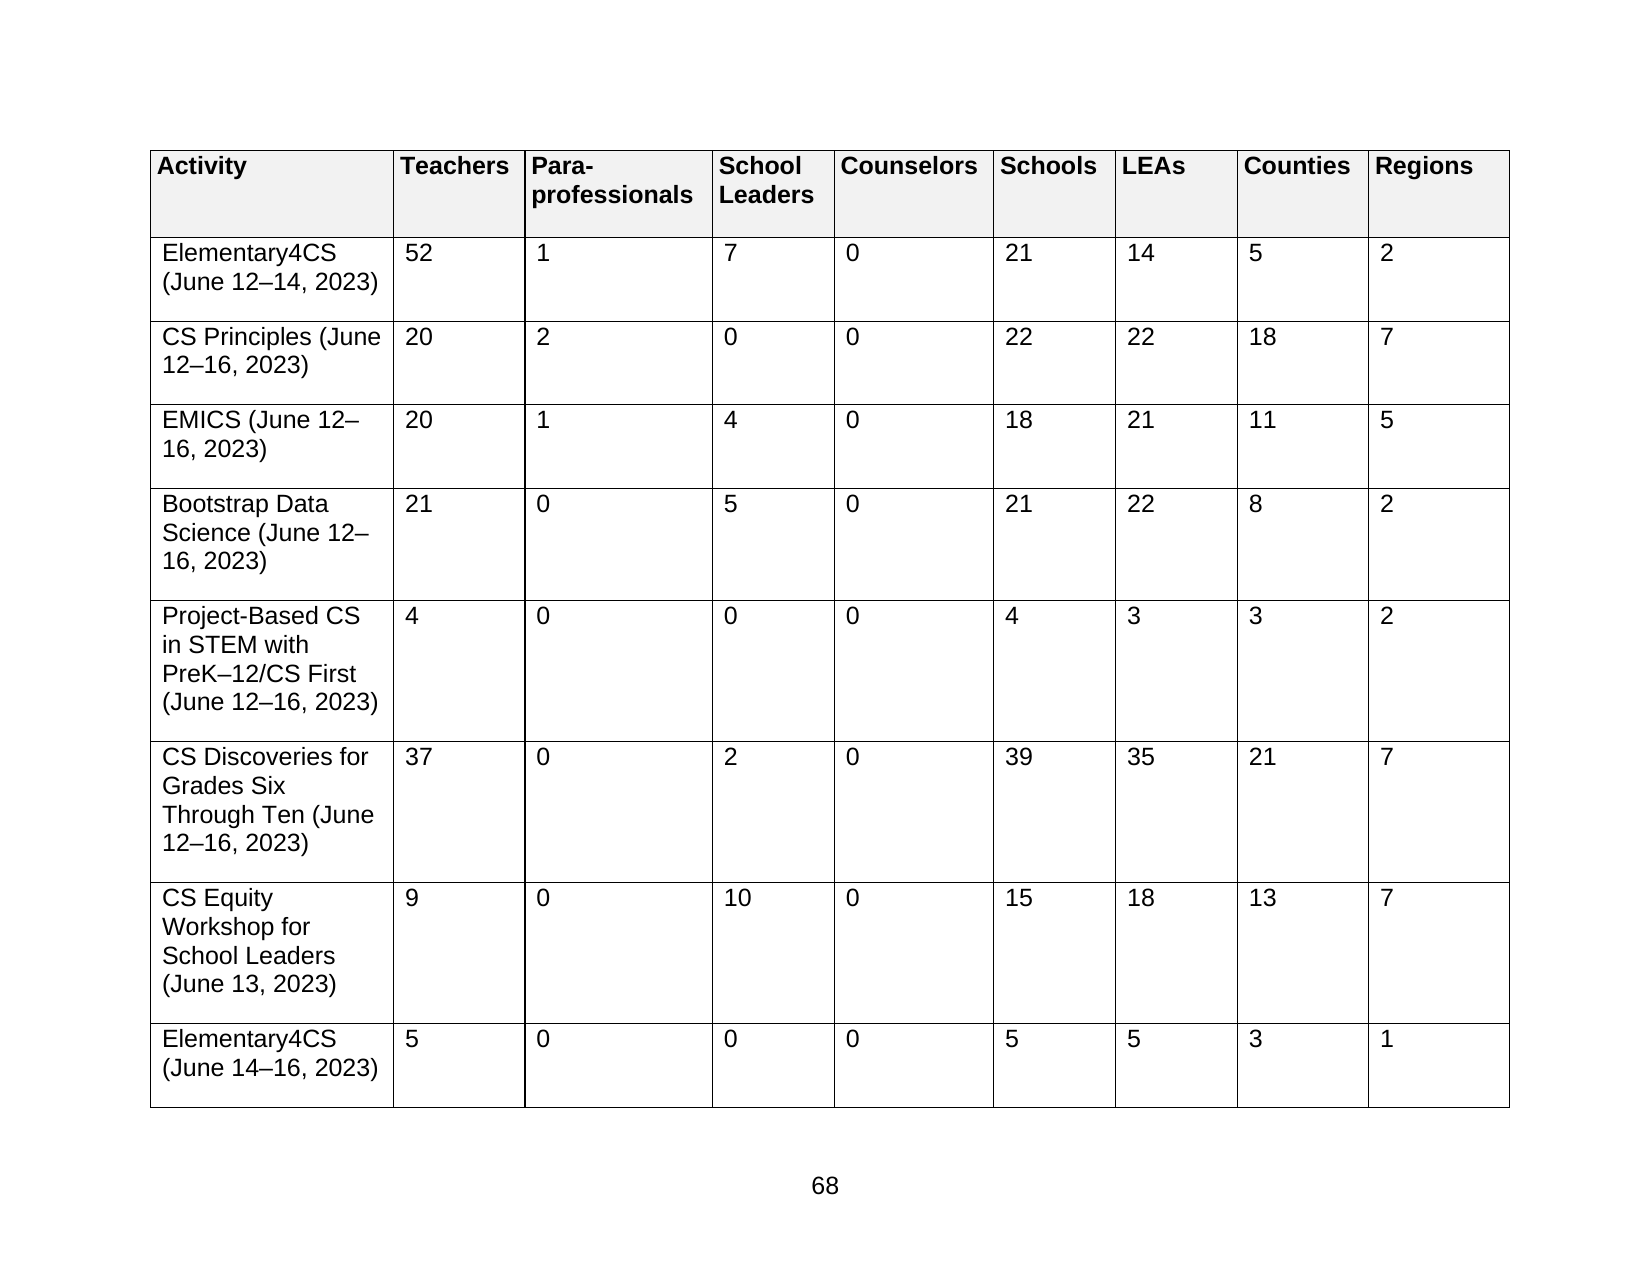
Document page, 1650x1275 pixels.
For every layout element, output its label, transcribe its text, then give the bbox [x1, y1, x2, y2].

table_cell 39 [994, 742, 1115, 882]
table_cell 18 [1116, 883, 1237, 1023]
table_cell 35 [1116, 742, 1237, 882]
table_cell 9 [394, 883, 524, 1023]
table_cell 22 [1116, 489, 1237, 600]
table_cell 0 [835, 405, 993, 488]
table_cell 22 [1116, 322, 1237, 404]
table_header Teachers [394, 151, 524, 237]
table_cell 2 [526, 322, 712, 404]
table_cell 21 [394, 489, 524, 600]
table_header Schools [994, 151, 1115, 237]
table_cell 7 [1369, 883, 1509, 1023]
table_cell 0 [835, 489, 993, 600]
table_header Activity [151, 151, 393, 237]
table_cell 0 [713, 322, 834, 404]
table_cell 0 [713, 1024, 834, 1107]
table_cell 18 [1238, 322, 1368, 404]
table_header LEAs [1116, 151, 1237, 237]
table_cell 20 [394, 322, 524, 404]
table_header Counties [1238, 151, 1368, 237]
table_cell 10 [713, 883, 834, 1023]
table_cell Elementary4CS (June 12–14, 2023) [151, 238, 393, 321]
table_cell 4 [713, 405, 834, 488]
table_cell 0 [835, 1024, 993, 1107]
table_header Counselors [835, 151, 993, 237]
table_cell 5 [1116, 1024, 1237, 1107]
table_cell 22 [994, 322, 1115, 404]
table_cell 3 [1238, 1024, 1368, 1107]
table_cell 2 [1369, 489, 1509, 600]
table_cell 0 [835, 322, 993, 404]
table_cell 0 [835, 238, 993, 321]
table_cell 7 [713, 238, 834, 321]
table_cell 13 [1238, 883, 1368, 1023]
table_cell 1 [526, 238, 712, 321]
table_header School Leaders [713, 151, 834, 237]
table_cell 21 [994, 489, 1115, 600]
table_cell 0 [835, 601, 993, 741]
table_cell 14 [1116, 238, 1237, 321]
table_cell 1 [526, 405, 712, 488]
table_cell 5 [1238, 238, 1368, 321]
table_cell 0 [526, 489, 712, 600]
table_cell EMICS (June 12–16, 2023) [151, 405, 393, 488]
table_cell 1 [1369, 1024, 1509, 1107]
table_cell 5 [1369, 405, 1509, 488]
table_cell 2 [713, 742, 834, 882]
table_cell 21 [994, 238, 1115, 321]
table_cell 0 [526, 1024, 712, 1107]
table_header Para-professionals [526, 151, 712, 237]
table_cell Project-Based CS in STEM with PreK–12/CS First (June 12–16, 2023) [151, 601, 393, 741]
table_cell 52 [394, 238, 524, 321]
table_cell CS Equity Workshop for School Leaders (June 13, 2023) [151, 883, 393, 1023]
table_cell 0 [713, 601, 834, 741]
table_cell 21 [1238, 742, 1368, 882]
table_cell 0 [526, 601, 712, 741]
table_cell 7 [1369, 742, 1509, 882]
table_cell 4 [994, 601, 1115, 741]
table_cell 20 [394, 405, 524, 488]
table_cell 8 [1238, 489, 1368, 600]
table_cell 15 [994, 883, 1115, 1023]
table_cell Bootstrap Data Science (June 12–16, 2023) [151, 489, 393, 600]
table_cell 37 [394, 742, 524, 882]
table_cell CS Principles (June 12–16, 2023) [151, 322, 393, 404]
table_cell 2 [1369, 601, 1509, 741]
table_cell 0 [526, 742, 712, 882]
table_cell 5 [994, 1024, 1115, 1107]
table_cell Elementary4CS (June 14–16, 2023) [151, 1024, 393, 1107]
table_cell 3 [1116, 601, 1237, 741]
table_cell 4 [394, 601, 524, 741]
table_cell 7 [1369, 322, 1509, 404]
table_cell 0 [526, 883, 712, 1023]
table_cell 3 [1238, 601, 1368, 741]
table_cell CS Discoveries for Grades Six Through Ten (June 12–16, 2023) [151, 742, 393, 882]
table_cell 11 [1238, 405, 1368, 488]
table_header Regions [1369, 151, 1509, 237]
table_cell 2 [1369, 238, 1509, 321]
table_cell 0 [835, 883, 993, 1023]
table_cell 18 [994, 405, 1115, 488]
table_cell 0 [835, 742, 993, 882]
table_cell 5 [713, 489, 834, 600]
table_cell 21 [1116, 405, 1237, 488]
table_cell 5 [394, 1024, 524, 1107]
